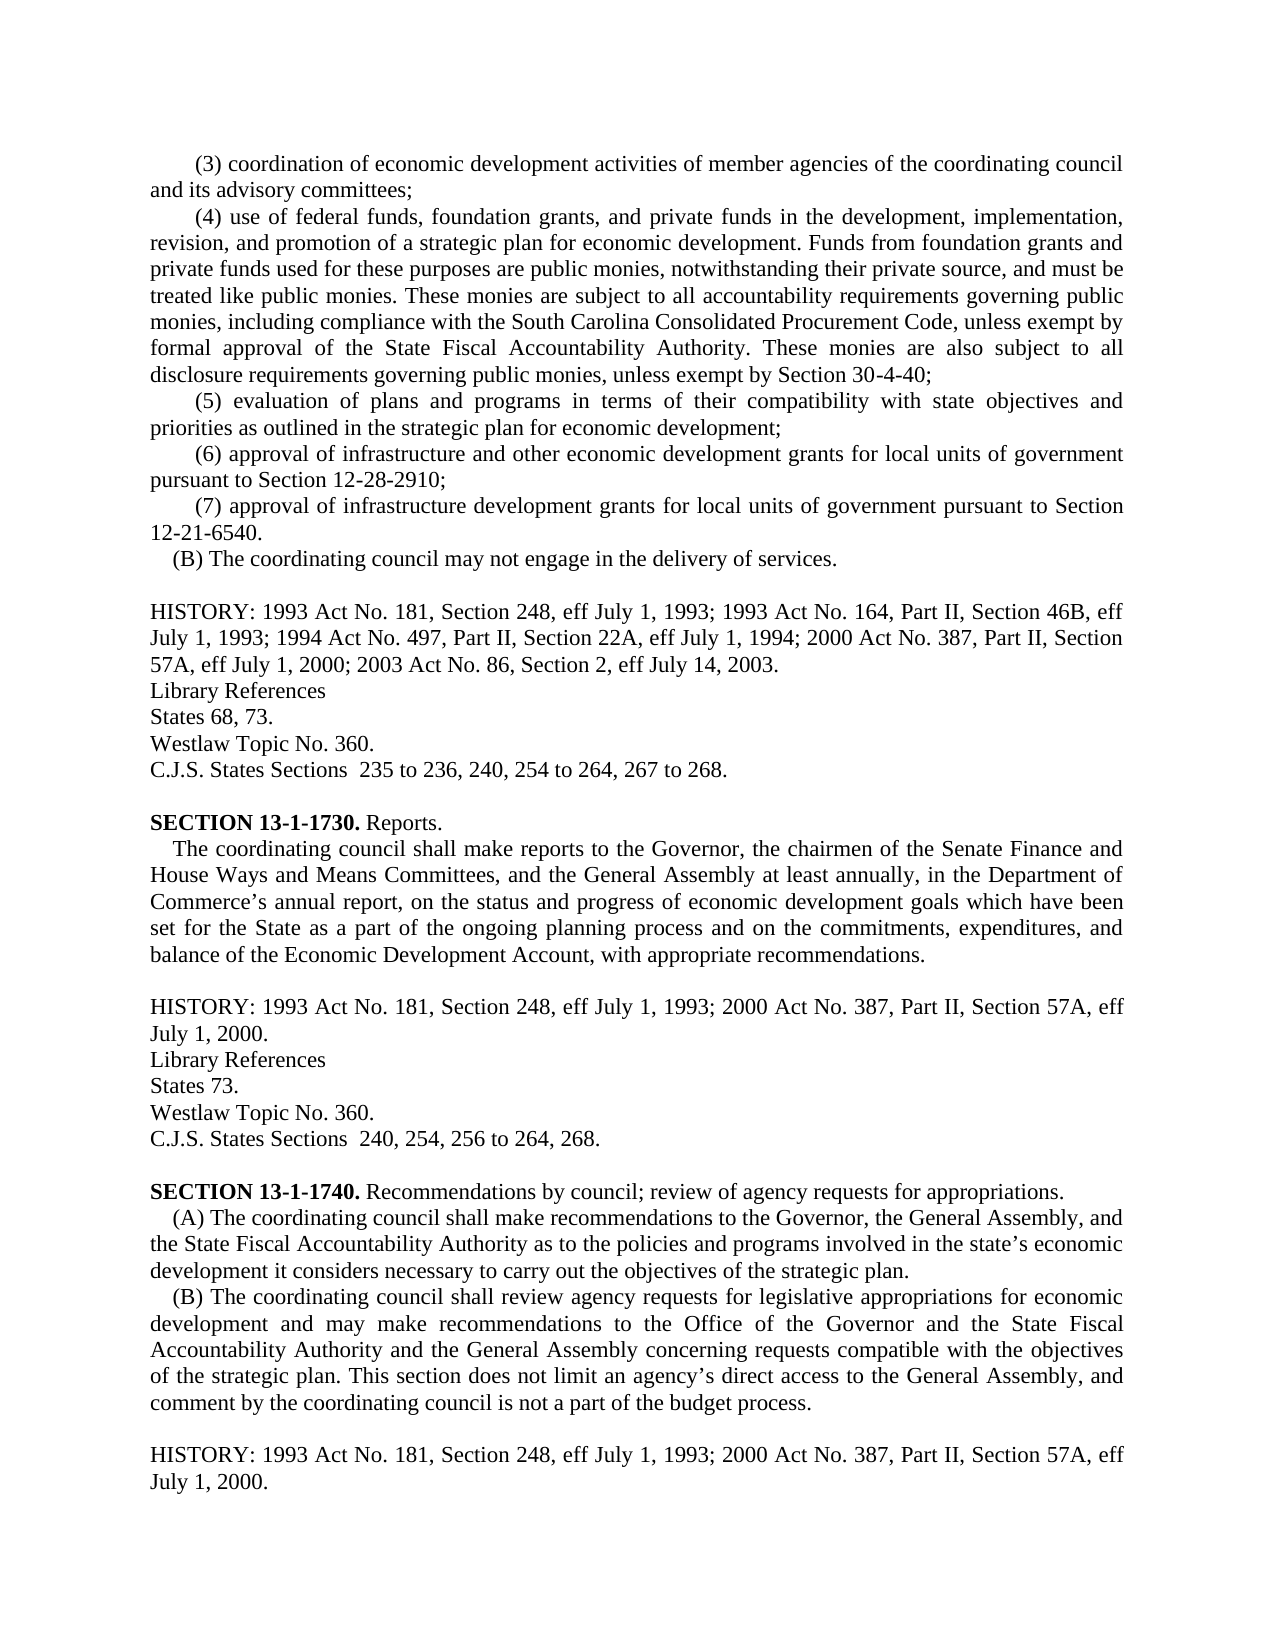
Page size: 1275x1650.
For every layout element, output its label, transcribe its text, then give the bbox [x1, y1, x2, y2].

text Library References [150, 677, 1125, 703]
text States 73. [150, 1072, 1125, 1099]
text The coordinating council shall make reports to the Governor, the chairmen of the Senate Finance and House Ways and Means Committees, and the General Assembly at least annually, in the Department of Commerce’s annual report, on the status and progress of economic development goals which have been set for the State as a part of the ongoing planning process and on the commitments, expenditures, and balance of the Economic Development Account, with appropriate recommendations. [150, 835, 1125, 967]
text Westlaw Topic No. 360. [150, 730, 1125, 756]
text SECTION 13-1-1740. Recommendations by council; review of agency requests for appropriations. [150, 1178, 1125, 1204]
text Library References [150, 1046, 1125, 1072]
text (B) The coordinating council shall review agency requests for legislative appropriations for economic development and may make recommendations to the Office of the Governor and the State Fiscal Accountability Authority and the General Assembly concerning requests compatible with the objectives of the strategic plan. This section does not limit an agency’s direct access to the General Assembly, and comment by the coordinating council is not a part of the budget process. [150, 1283, 1125, 1415]
text HISTORY: 1993 Act No. 181, Section 248, eff July 1, 1993; 2000 Act No. 387, Part II, Section 57A, eff July 1, 2000. [150, 993, 1125, 1046]
text C.J.S. States Sections 235 to 236, 240, 254 to 264, 267 to 268. [150, 756, 1125, 782]
text States 68, 73. [150, 703, 1125, 730]
text SECTION 13-1-1730. Reports. [150, 809, 1125, 835]
text C.J.S. States Sections 240, 254, 256 to 264, 268. [150, 1125, 1125, 1151]
text (6) approval of infrastructure and other economic development grants for local units of government pursuant to Section 12-28-2910; [150, 440, 1125, 493]
text (A) The coordinating council shall make recommendations to the Governor, the General Assembly, and the State Fiscal Accountability Authority as to the policies and programs involved in the state’s economic development it considers necessary to carry out the objectives of the strategic plan. [150, 1204, 1125, 1283]
text (B) The coordinating council may not engage in the delivery of services. [150, 545, 1125, 572]
text Westlaw Topic No. 360. [150, 1099, 1125, 1125]
text HISTORY: 1993 Act No. 181, Section 248, eff July 1, 1993; 1993 Act No. 164, Part II, Section 46B, eff July 1, 1993; 1994 Act No. 497, Part II, Section 22A, eff July 1, 1994; 2000 Act No. 387, Part II, Section 57A, eff July 1, 2000; 2003 Act No. 86, Section 2, eff July 14, 2003. [150, 598, 1125, 677]
text (5) evaluation of plans and programs in terms of their compatibility with state objectives and priorities as outlined in the strategic plan for economic development; [150, 387, 1125, 440]
text (3) coordination of economic development activities of member agencies of the coordinating council and its advisory committees; [150, 150, 1125, 203]
text (4) use of federal funds, foundation grants, and private funds in the development, implementation, revision, and promotion of a strategic plan for economic development. Funds from foundation grants and private funds used for these purposes are public monies, notwithstanding their private source, and must be treated like public monies. These monies are subject to all accountability requirements governing public monies, including compliance with the South Carolina Consolidated Procurement Code, unless exempt by formal approval of the State Fiscal Accountability Authority. These monies are also subject to all disclosure requirements governing public monies, unless exempt by Section 30-4-40; [150, 203, 1125, 387]
text (7) approval of infrastructure development grants for local units of government pursuant to Section 12-21-6540. [150, 493, 1125, 545]
text HISTORY: 1993 Act No. 181, Section 248, eff July 1, 1993; 2000 Act No. 387, Part II, Section 57A, eff July 1, 2000. [150, 1441, 1125, 1494]
